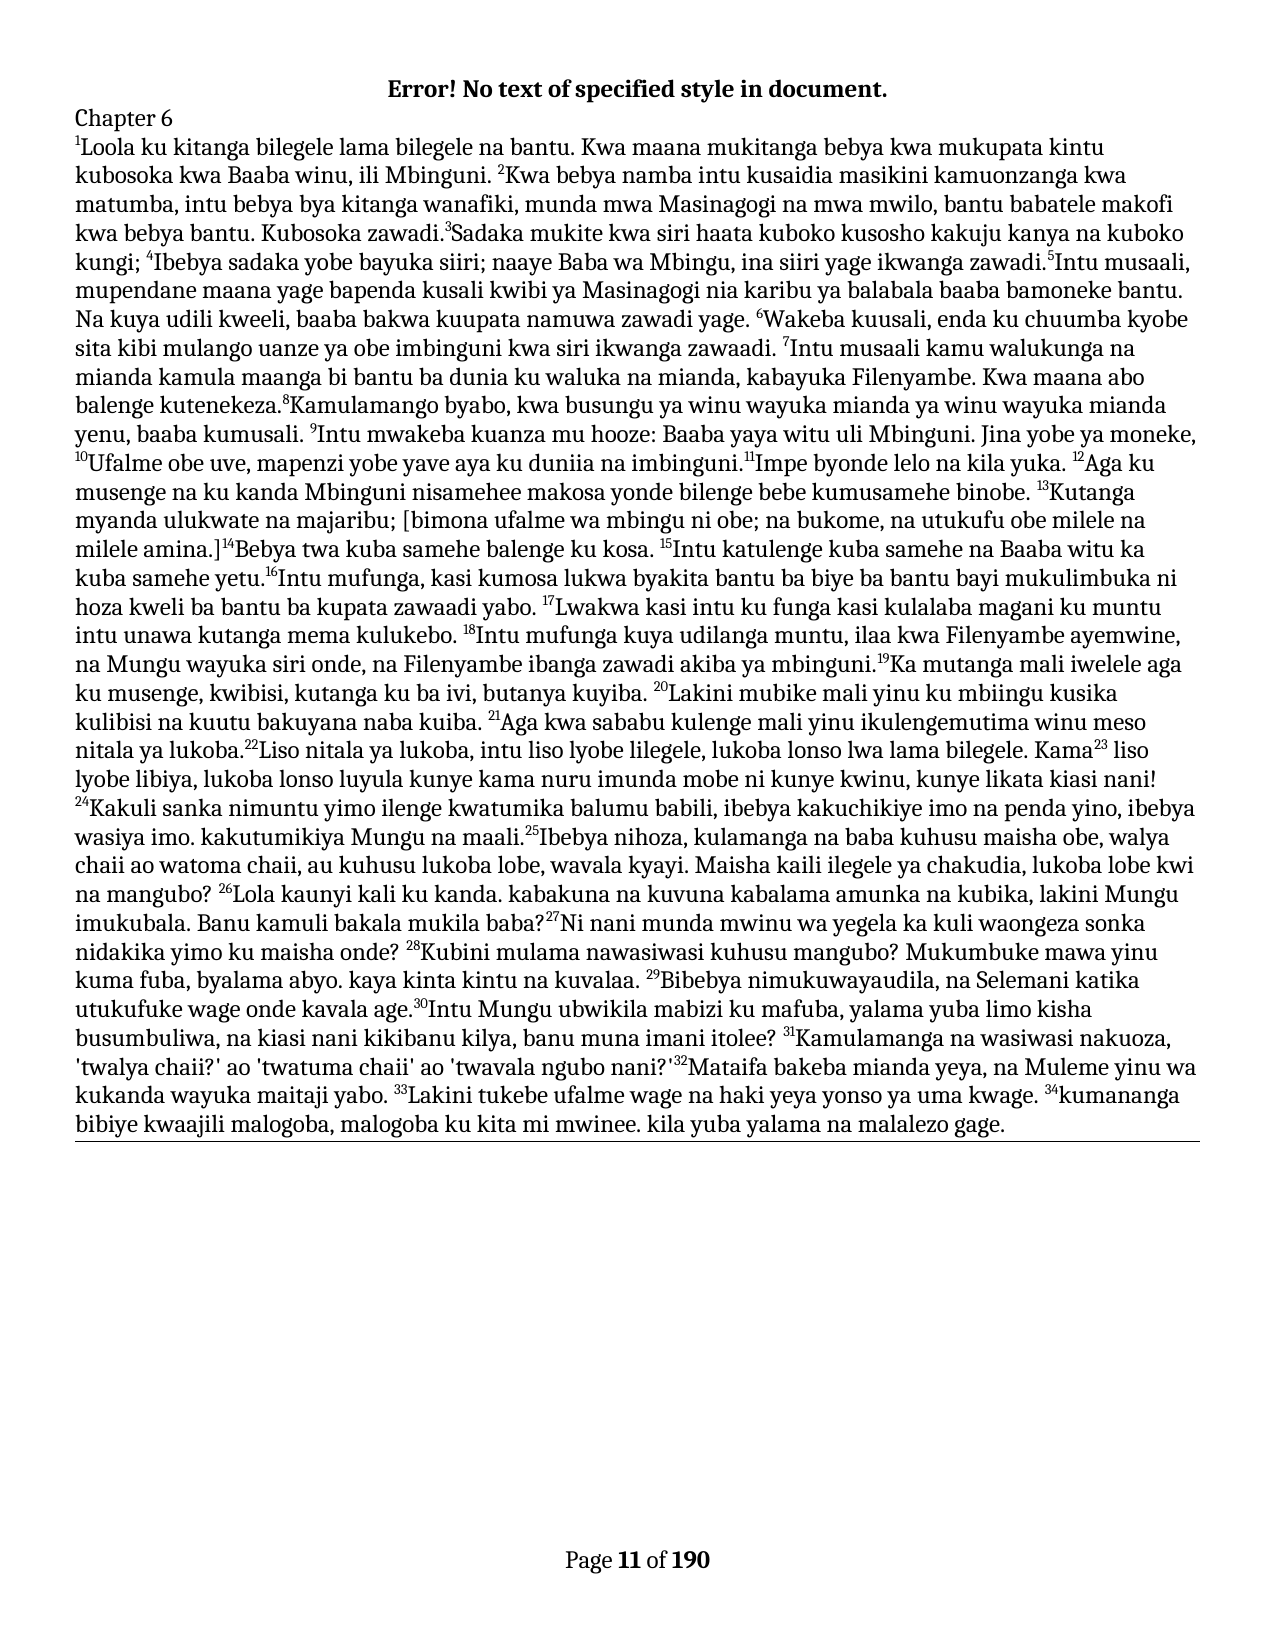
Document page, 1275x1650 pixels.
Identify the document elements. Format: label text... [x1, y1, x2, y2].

text Chapter 6 1Loola ku kitanga bilegele lama bilegele na bantu. Kwa maana mukitanga bebya kwa mukupata kintu kubosoka kwa Baaba winu, ili Mbinguni. 2Kwa bebya namba intu kusaidia masikini kamuonzanga kwa matumba, intu bebya bya kitanga wanafiki, munda mwa Masinagogi na mwa mwilo, bantu babatele makofi kwa bebya bantu. Kubosoka zawadi.3Sadaka mukite kwa siri haata kuboko kusosho kakuju kanya na kuboko kungi; 4Ibebya sadaka yobe bayuka siiri; naaye Baba wa Mbingu, ina siiri yage ikwanga zawadi.5Intu musaali, mupendane maana yage bapenda kusali kwibi ya Masinagogi nia karibu ya balabala baaba bamoneke bantu. Na kuya udili kweeli, baaba bakwa kuupata namuwa zawadi yage. 6Wakeba kuusali, enda ku chuumba kyobe sita kibi mulango uanze ya obe imbinguni kwa siri ikwanga zawaadi. 7Intu musaali kamu walukunga na mianda kamula maanga bi bantu ba dunia ku waluka na mianda, kabayuka Filenyambe. Kwa maana abo balenge kutenekeza.8Kamulamango byabo, kwa busungu ya winu wayuka mianda ya winu wayuka mianda yenu, baaba kumusali. 9Intu mwakeba kuanza mu hooze: Baaba yaya witu uli Mbinguni. Jina yobe ya moneke, 10Ufalme obe uve, mapenzi yobe yave aya ku duniia na imbinguni.11Impe byonde lelo na kila yuka. 12Aga ku musenge na ku kanda Mbinguni nisamehee makosa yonde bilenge bebe kumusamehe binobe. 13Kutanga myanda ulukwate na majaribu; [bimona ufalme wa mbingu ni obe; na bukome, na utukufu obe milele na milele amina.]14Bebya twa kuba samehe balenge ku kosa. 15Intu katulenge kuba samehe na Baaba witu ka kuba samehe yetu.16Intu mufunga, kasi kumosa lukwa byakita bantu ba biye ba bantu bayi mukulimbuka ni hoza kweli ba bantu ba kupata zawaadi yabo. 17Lwakwa kasi intu ku funga kasi kulalaba magani ku muntu intu unawa kutanga mema kulukebo. 18Intu mufunga kuya udilanga muntu, ilaa kwa Filenyambe ayemwine, na Mungu wayuka siri onde, na Filenyambe ibanga zawadi akiba ya mbinguni.19Ka mutanga mali iwelele aga ku musenge, kwibisi, kutanga ku ba ivi, butanya kuyiba. 20Lakini mubike mali yinu ku mbiingu kusika kulibisi na kuutu bakuyana naba kuiba. 21Aga kwa sababu kulenge mali yinu ikulengemutima winu meso nitala ya lukoba.22Liso nitala ya lukoba, intu liso lyobe lilegele, lukoba lonso lwa lama bilegele. Kama23 liso lyobe libiya, lukoba lonso luyula kunye kama nuru imunda mobe ni kunye kwinu, kunye likata kiasi nani! 24Kakuli sanka nimuntu yimo ilenge kwatumika balumu babili, ibebya kakuchikiye imo na penda yino, ibebya wasiya imo. kakutumikiya Mungu na maali.25Ibebya nihoza, kulamanga na baba kuhusu maisha obe, walya chaii ao watoma chaii, au kuhusu lukoba lobe, wavala kyayi. Maisha kaili ilegele ya chakudia, lukoba lobe kwi na mangubo? 26Lola kaunyi kali ku kanda. kabakuna na kuvuna kabalama amunka na kubika, lakini Mungu imukubala. Banu kamuli bakala mukila baba?27Ni nani munda mwinu wa yegela ka kuli waongeza sonka nidakika yimo ku maisha onde? 28Kubini mulama nawasiwasi kuhusu mangubo? Mukumbuke mawa yinu kuma fuba, byalama abyo. kaya kinta kintu na kuvalaa. 29Bibebya nimukuwayaudila, na Selemani katika utukufuke wage onde kavala age.30Intu Mungu ubwikila mabizi ku mafuba, yalama yuba limo kisha busumbuliwa, na kiasi nani kikibanu kilya, banu muna imani itolee? 31Kamulamanga na wasiwasi nakuoza, 'twalya chaii?' ao 'twatuma chaii' ao 'twavala ngubo nani?'32Mataifa bakeba mianda yeya, na Muleme yinu wa kukanda wayuka maitaji yabo. 33Lakini tukebe ufalme wage na haki yeya yonso ya uma kwage. 34kumananga bibiye kwaajili malogoba, malogoba ku kita mi mwinee. kila yuba yalama na malalezo gage. [75, 104, 1200, 1141]
